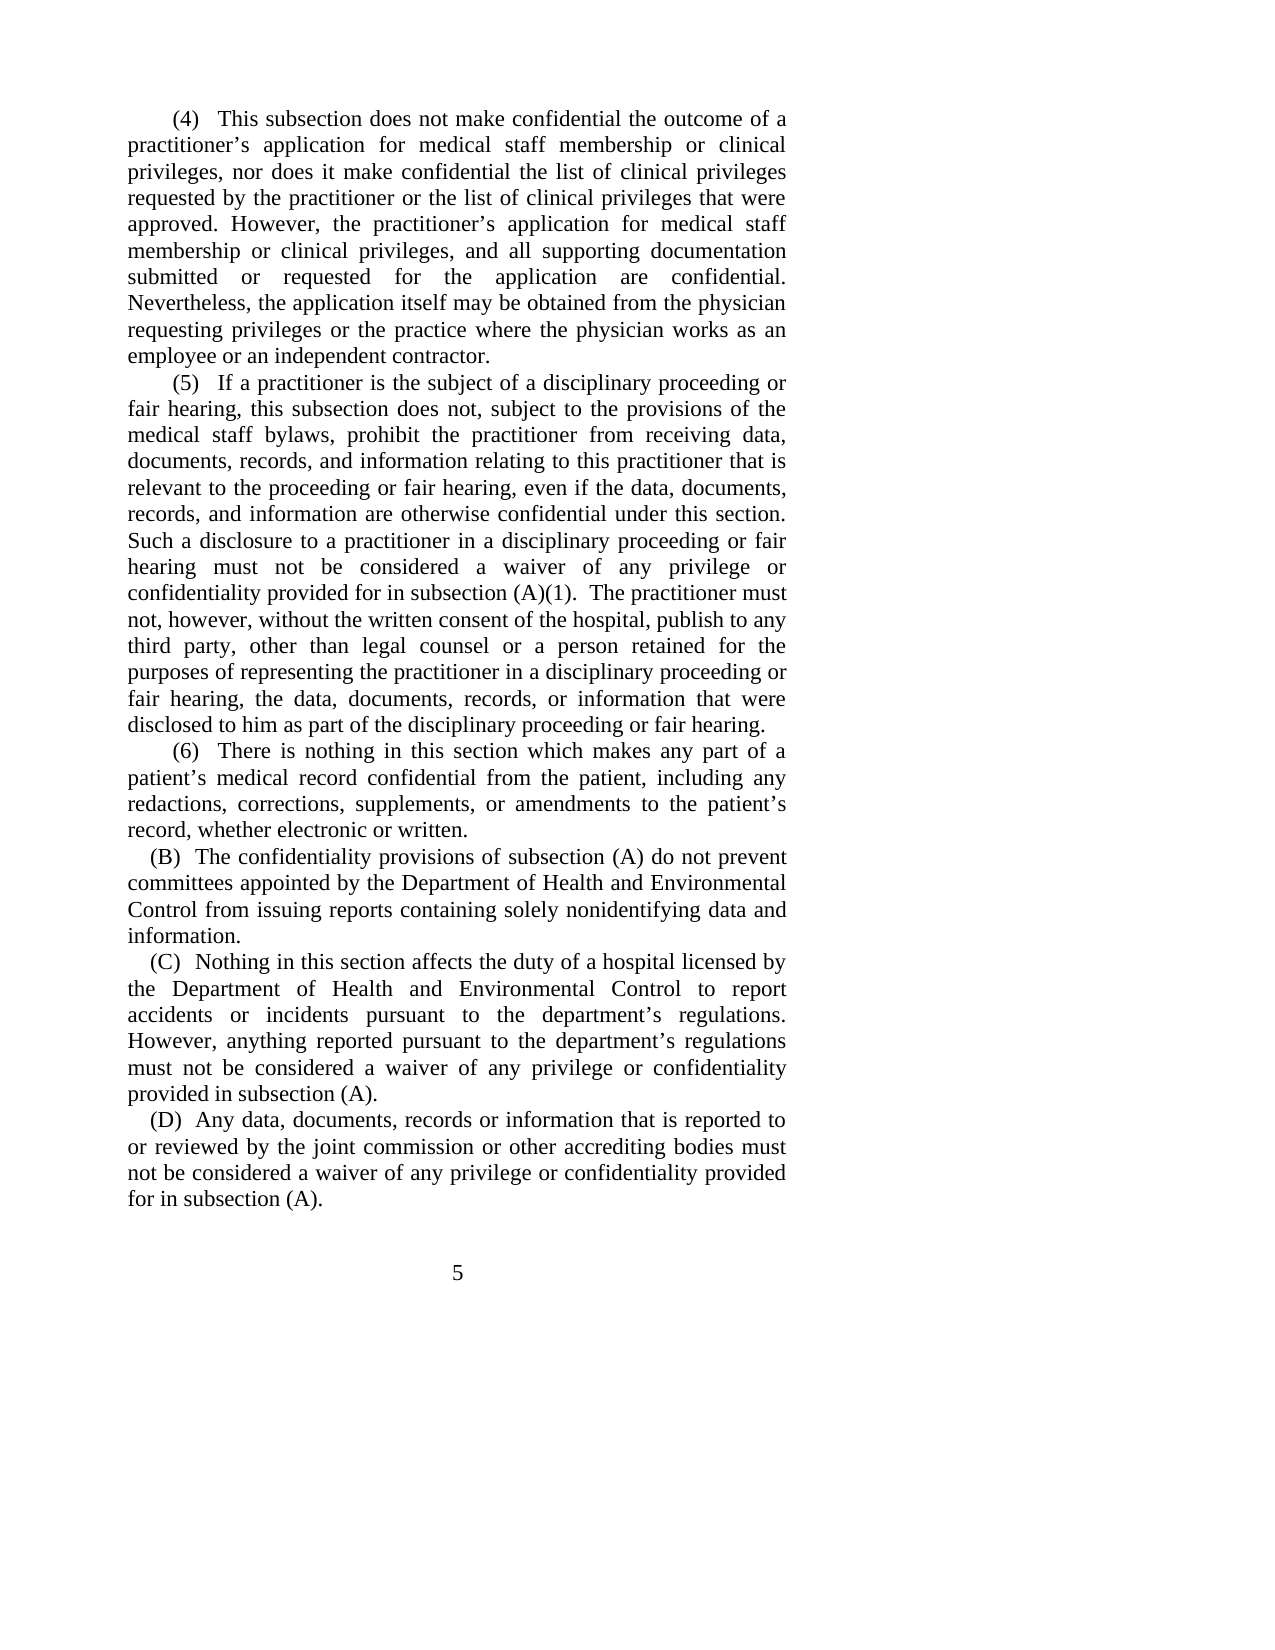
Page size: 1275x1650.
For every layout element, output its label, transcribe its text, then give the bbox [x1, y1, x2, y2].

text (B) The confidentiality provisions of subsection (A) do not prevent committees appointed by the Department of Health and Environmental Control from issuing reports containing solely nonidentifying data and information. [127, 843, 787, 948]
text (4) This subsection does not make confidential the outcome of a practitioner’s application for medical staff membership or clinical privileges, nor does it make confidential the list of clinical privileges requested by the practitioner or the list of clinical privileges that were approved. However, the practitioner’s application for medical staff membership or clinical privileges, and all supporting documentation submitted or requested for the application are confidential. Nevertheless, the application itself may be obtained from the physician requesting privileges or the practice where the physician works as an employee or an independent contractor. [127, 105, 787, 368]
text (5) If a practitioner is the subject of a disciplinary proceeding or fair hearing, this subsection does not, subject to the provisions of the medical staff bylaws, prohibit the practitioner from receiving data, documents, records, and information relating to this practitioner that is relevant to the proceeding or fair hearing, even if the data, documents, records, and information are otherwise confidential under this section. Such a disclosure to a practitioner in a disciplinary proceeding or fair hearing must not be considered a waiver of any privilege or confidentiality provided for in subsection (A)(1). The practitioner must not, however, without the written consent of the hospital, publish to any third party, other than legal counsel or a person retained for the purposes of representing the practitioner in a disciplinary proceeding or fair hearing, the data, documents, records, or information that were disclosed to him as part of the disciplinary proceeding or fair hearing. [127, 368, 787, 737]
text (D) Any data, documents, records or information that is reported to or reviewed by the joint commission or other accrediting bodies must not be considered a waiver of any privilege or confidentiality provided for in subsection (A). [127, 1106, 787, 1212]
text (C) Nothing in this section affects the duty of a hospital licensed by the Department of Health and Environmental Control to report accidents or incidents pursuant to the department’s regulations. However, anything reported pursuant to the department’s regulations must not be considered a waiver of any privilege or confidentiality provided in subsection (A). [127, 948, 787, 1106]
text (6) There is nothing in this section which makes any part of a patient’s medical record confidential from the patient, including any redactions, corrections, supplements, or amendments to the patient’s record, whether electronic or written. [127, 737, 787, 843]
